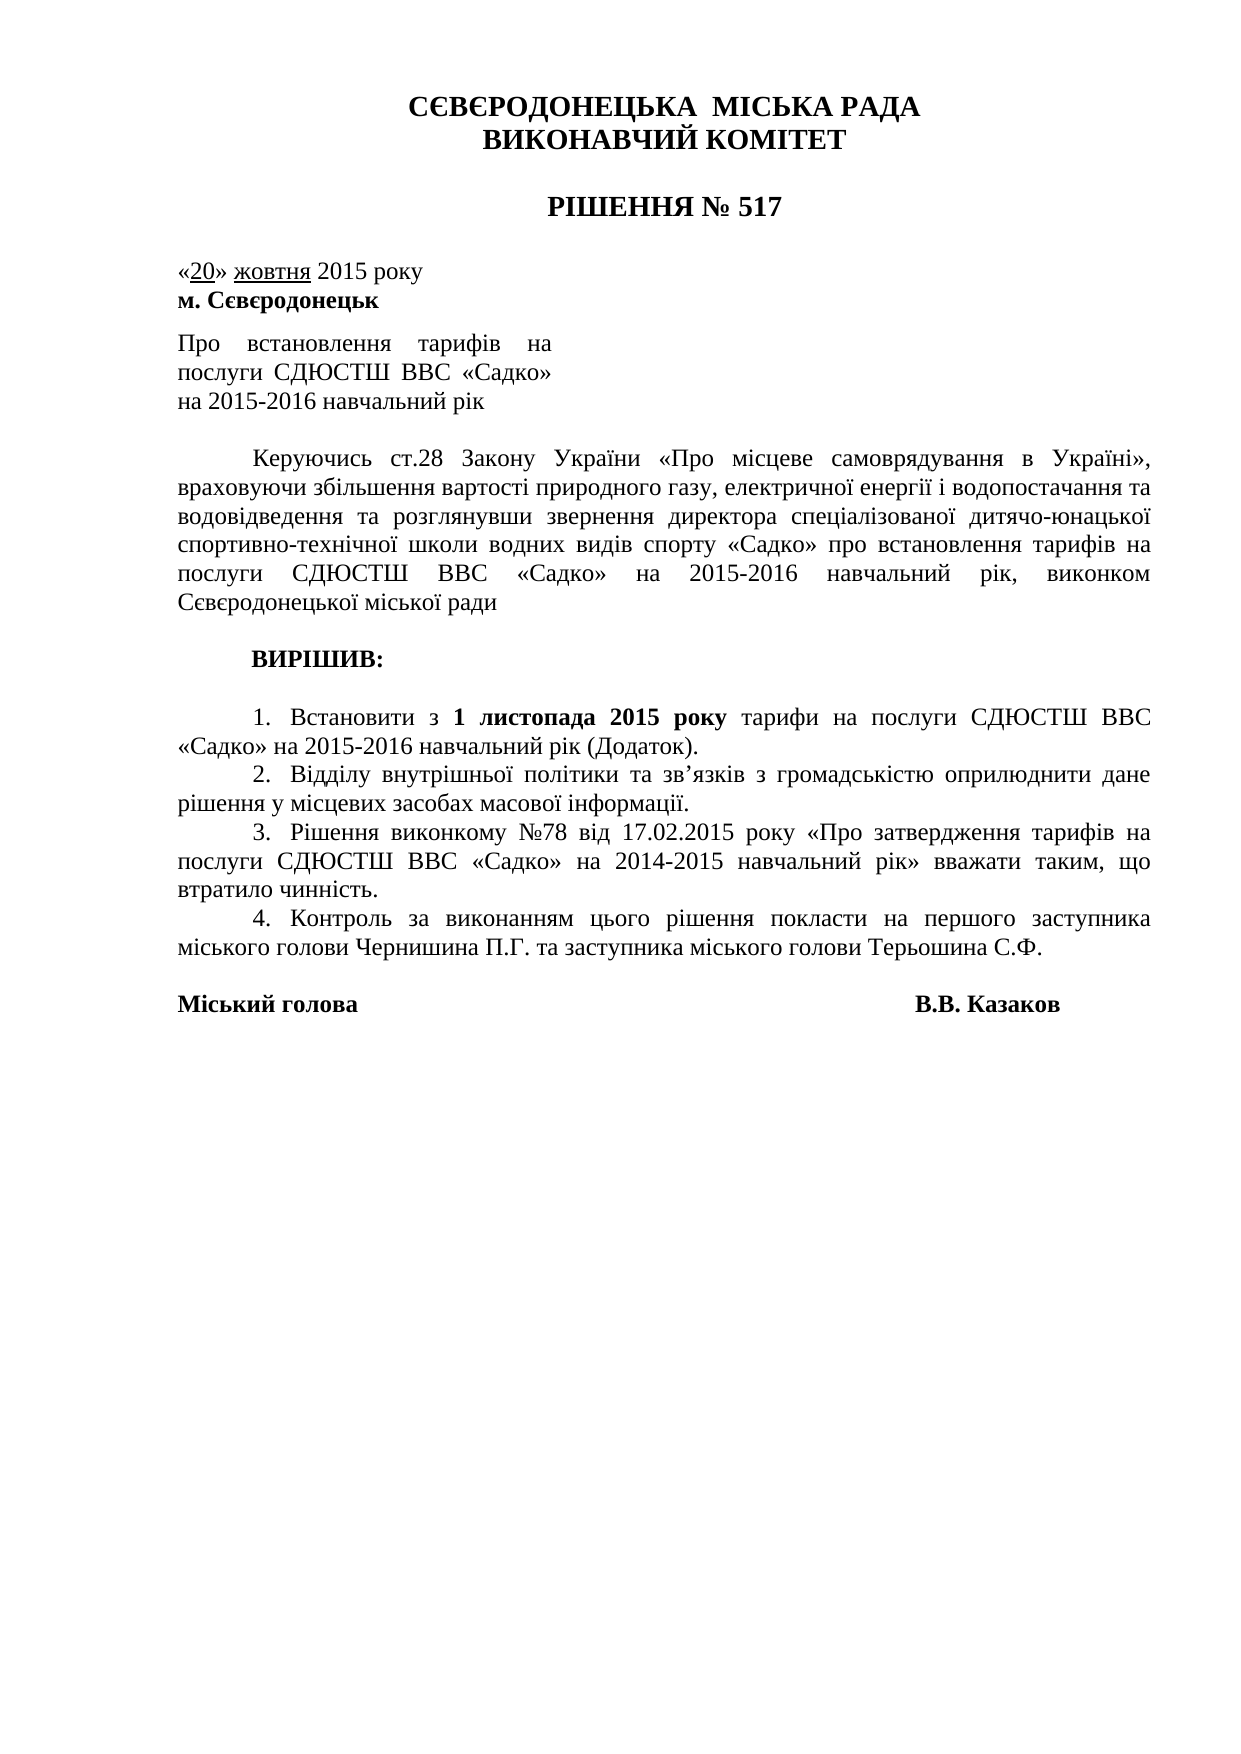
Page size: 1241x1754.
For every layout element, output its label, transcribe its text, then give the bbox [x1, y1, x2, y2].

list Відділу внутрішньої політики та зв’язків з громадськістю оприлюднити дане рішення у місцевих засобах масової інформації. [177, 759, 1152, 817]
text Керуючись ст.28 Закону України «Про місцеве самоврядування в Україні», враховуючи збільшення вартості природного газу, електричної енергії і водопостачання та водовідведення та розглянувши звернення директора спеціалізованої дитячо-юнацької спортивно-технічної школи водних видів спорту «Садко» про встановлення тарифів на послуги СДЮСТШ ВВС «Садко» на 2015-2016 навчальний рік, виконком Сєвєродонецької міської ради [177, 443, 1152, 616]
text Міський голова В.В. Казаков [177, 989, 1152, 1018]
text «20» жовтня 2015 року [177, 256, 1152, 285]
text м. Сєвєродонецьк [177, 285, 1152, 314]
title СЄВЄРОДОНЕЦЬКА МІСЬКА РАДА [177, 89, 1152, 122]
text ВИКОНАВЧИЙ КОМІТЕТ [177, 122, 1152, 156]
subtitle Встановити з 1 листопада 2015 року тарифи на послуги СДЮСТШ ВВС «Садко» на 2015-2016 навчальний рік (Додаток). [177, 702, 1152, 759]
subtitle Про встановлення тарифів на послуги СДЮСТШ ВВС «Садко» на 2015-2016 навчальний рік [177, 328, 552, 414]
subtitle ВИРІШИВ: [118, 644, 1152, 673]
list Рішення виконкому №78 від 17.02.2015 року «Про затвердження тарифів на послуги СДЮСТШ ВВС «Садко» на 2014-2015 навчальний рік» вважати таким, що втратило чинність. [177, 817, 1152, 903]
subtitle РІШЕННЯ № 517 [177, 189, 1152, 223]
subtitle Контроль за виконанням цього рішення покласти на першого заступника міського голови Чернишина П.Г. та заступника міського голови Терьошина С.Ф. [177, 903, 1152, 961]
